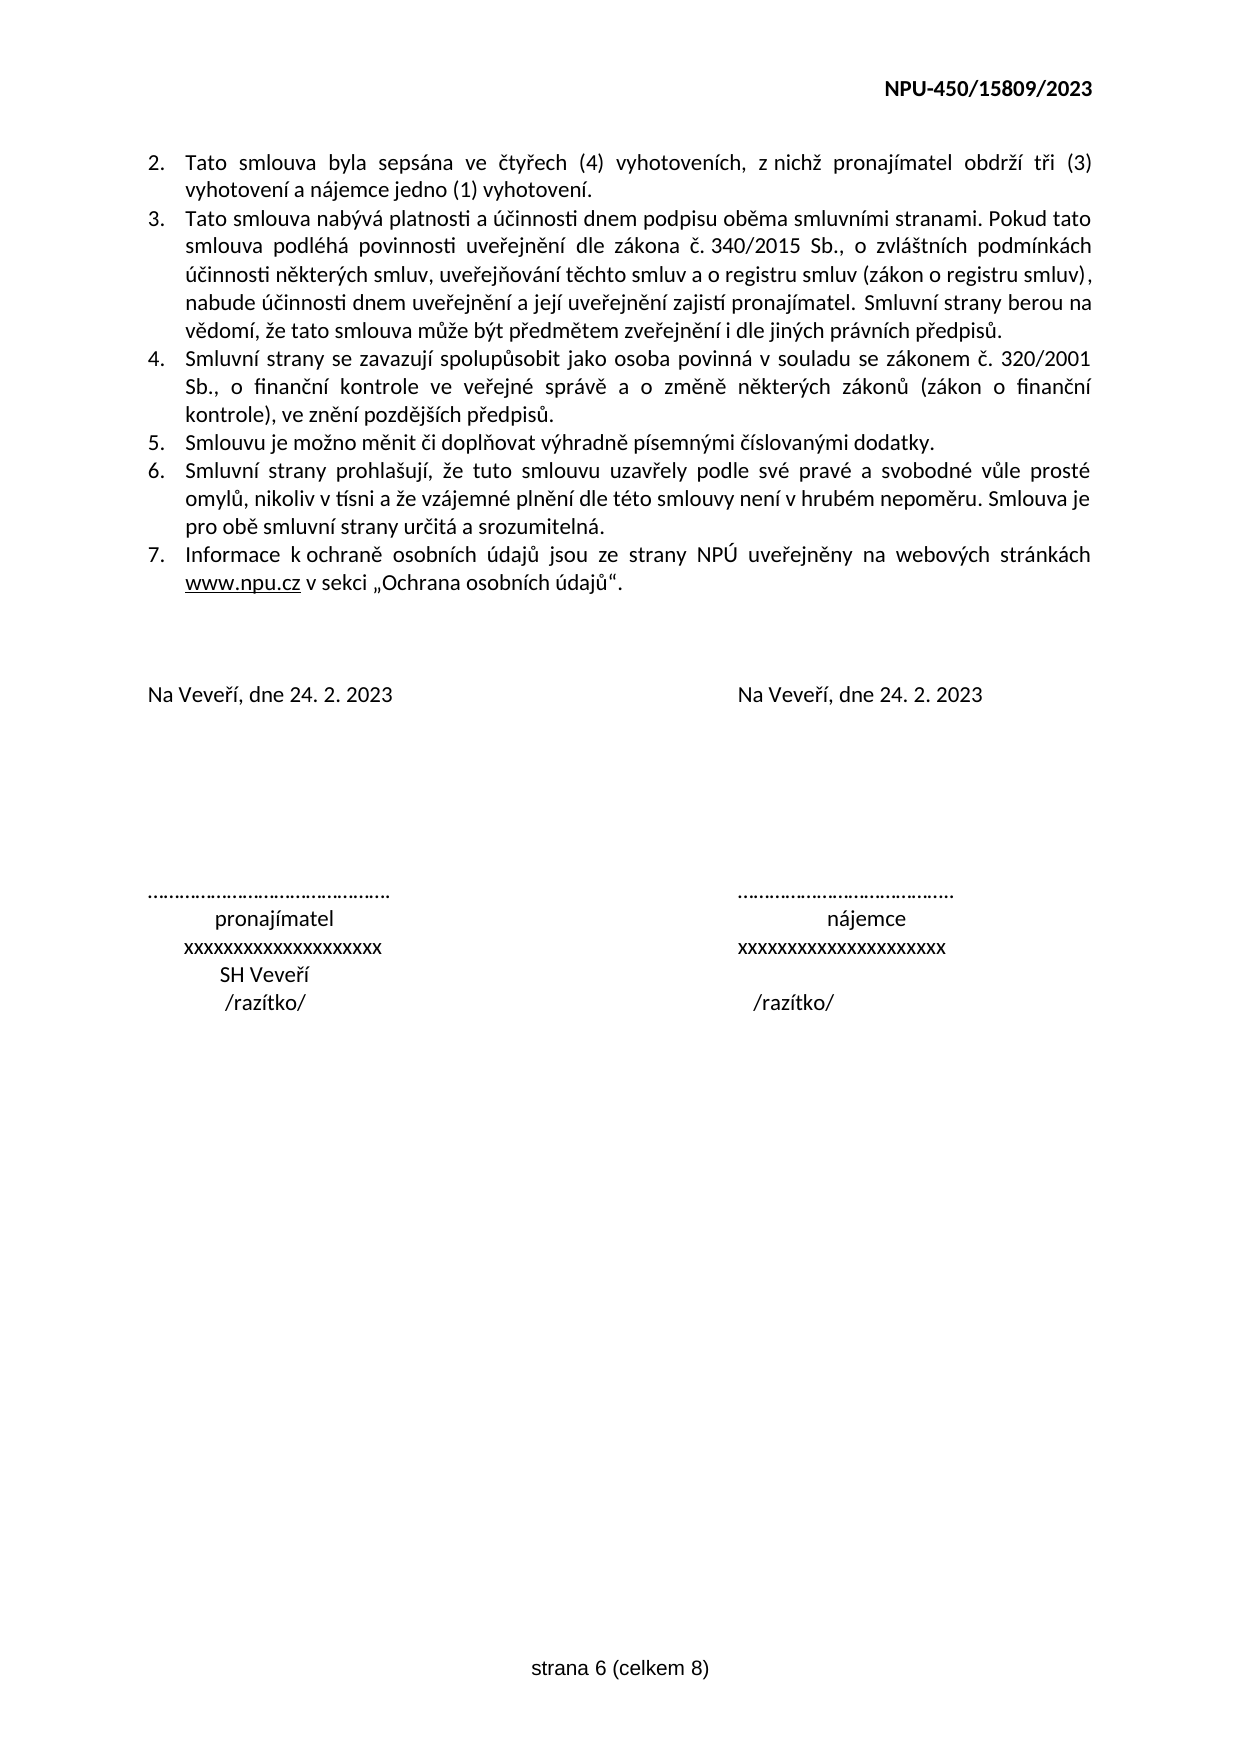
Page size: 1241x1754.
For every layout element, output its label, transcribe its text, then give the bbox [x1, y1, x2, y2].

text Na Veveří, dne 24. 2. 2023 Na Veveří, dne 24. 2. 2023 [148, 680, 1093, 708]
text SH Veveří [148, 960, 1093, 988]
list Smluvní strany prohlašují, že tuto smlouvu uzavřely podle své pravé a svobodné vůle prosté omylů, nikoliv v tísni a že vzájemné plnění dle této smlouvy není v hrubém nepoměru. Smlouva je pro obě smluvní strany určitá a srozumitelná. [148, 456, 1093, 540]
text ………………………………………. ………………………………….. [148, 876, 1093, 904]
list Smlouvu je možno měnit či doplňovat výhradně písemnými číslovanými dodatky. [148, 428, 1093, 456]
text /razítko/ /razítko/ [148, 988, 1093, 1016]
text xxxxxxxxxxxxxxxxxxxx xxxxxxxxxxxxxxxxxxxxx [148, 932, 1093, 960]
list Tato smlouva nabývá platnosti a účinnosti dnem podpisu oběma smluvními stranami. Pokud tato smlouva podléhá povinnosti uveřejnění dle zákona č. 340/2015 Sb., o zvláštních podmínkách účinnosti některých smluv, uveřejňování těchto smluv a o registru smluv (zákon o registru smluv), nabude účinnosti dnem uveřejnění a její uveřejnění zajistí pronajímatel. Smluvní strany berou na vědomí, že tato smlouva může být předmětem zveřejnění i dle jiných právních předpisů. [148, 204, 1093, 344]
list Smluvní strany se zavazují spolupůsobit jako osoba povinná v souladu se zákonem č. 320/2001 Sb., o finanční kontrole ve veřejné správě a o změně některých zákonů (zákon o finanční kontrole), ve znění pozdějších předpisů. [148, 344, 1093, 428]
text pronajímatel nájemce [148, 904, 1093, 932]
list Informace k ochraně osobních údajů jsou ze strany NPÚ uveřejněny na webových stránkách www.npu.cz v sekci „Ochrana osobních údajů“. [148, 540, 1093, 596]
list Tato smlouva byla sepsána ve čtyřech (4) vyhotoveních, z nichž pronajímatel obdrží tři (3) vyhotovení a nájemce jedno (1) vyhotovení. [148, 148, 1093, 204]
